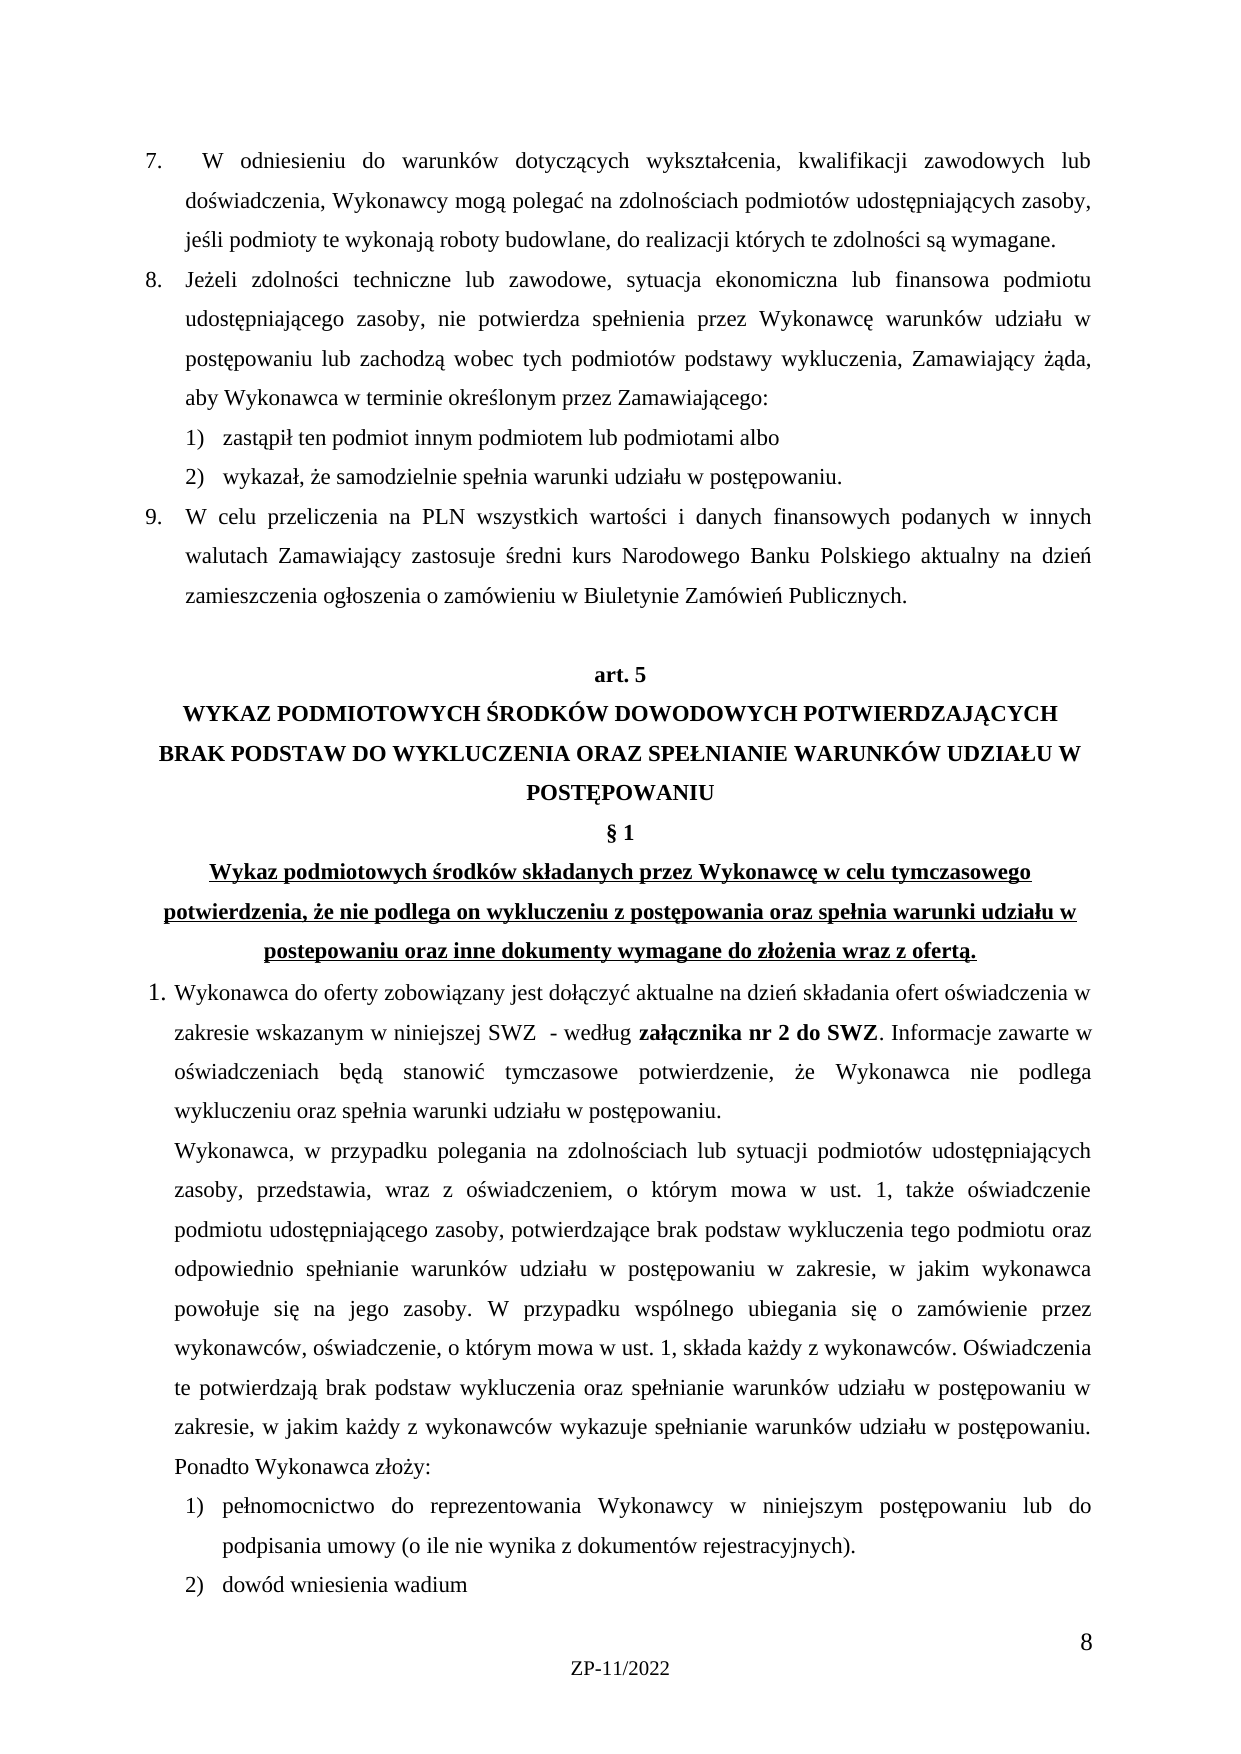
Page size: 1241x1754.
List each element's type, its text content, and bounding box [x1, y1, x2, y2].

text Wykonawca, w przypadku polegania na zdolnościach lub sytuacji podmiotów udostępniających zasoby, przedstawia, wraz z oświadczeniem, o którym mowa w ust. 1, także oświadczenie podmiotu udostępniającego zasoby, potwierdzające brak podstaw wykluczenia tego podmiotu oraz odpowiednio spełnianie warunków udziału w postępowaniu w zakresie, w jakim wykonawca powołuje się na jego zasoby. W przypadku wspólnego ubiegania się o zamówienie przez wykonawców, oświadczenie, o którym mowa w ust. 1, składa każdy z wykonawców. Oświadczenia te potwierdzają brak podstaw wykluczenia oraz spełnianie warunków udziału w postępowaniu w zakresie, w jakim każdy z wykonawców wykazuje spełnianie warunków udziału w postępowaniu. Ponadto Wykonawca złoży: [174, 1137, 1093, 1479]
list dowód wniesienia wadium [185, 1571, 1093, 1598]
text WYKAZ PODMIOTOWYCH ŚRODKÓW DOWODOWYCH POTWIERDZAJĄCYCH BRAK PODSTAW DO WYKLUCZENIA ORAZ SPEŁNIANIE WARUNKÓW UDZIAŁU W POSTĘPOWANIU [148, 700, 1093, 806]
text Wykaz podmiotowych środków składanych przez Wykonawcę w celu tymczasowego potwierdzenia, że nie podlega on wykluczeniu z postępowania oraz spełnia warunki udziału w postepowaniu oraz inne dokumenty wymagane do złożenia wraz z ofertą. [148, 858, 1093, 963]
list W odniesieniu do warunków dotyczących wykształcenia, kwalifikacji zawodowych lub doświadczenia, Wykonawcy mogą polegać na zdolnościach podmiotów udostępniających zasoby, jeśli podmioty te wykonają roboty budowlane, do realizacji których te zdolności są wymagane. [162, 148, 1093, 253]
list Wykonawca do oferty zobowiązany jest dołączyć aktualne na dzień składania ofert oświadczenia w zakresie wskazanym w niniejszej SWZ - według załącznika nr 2 do SWZ. Informacje zawarte w oświadczeniach będą stanowić tymczasowe potwierdzenie, że Wykonawca nie podlega wykluczeniu oraz spełnia warunki udziału w postępowaniu. [148, 977, 1093, 1124]
text § 1 [148, 819, 1093, 845]
list wykazał, że samodzielnie spełnia warunki udziału w postępowaniu. [185, 463, 1093, 490]
list W celu przeliczenia na PLN wszystkich wartości i danych finansowych podanych w innych walutach Zamawiający zastosuje średni kurs Narodowego Banku Polskiego aktualny na dzień zamieszczenia ogłoszenia o zamówieniu w Biuletynie Zamówień Publicznych. [162, 503, 1093, 608]
list pełnomocnictwo do reprezentowania Wykonawcy w niniejszym postępowaniu lub do podpisania umowy (o ile nie wynika z dokumentów rejestracyjnych). [185, 1492, 1093, 1558]
list zastąpił ten podmiot innym podmiotem lub podmiotami albo [185, 424, 1093, 450]
text art. 5 [148, 661, 1093, 687]
list Jeżeli zdolności techniczne lub zawodowe, sytuacja ekonomiczna lub finansowa podmiotu udostępniającego zasoby, nie potwierdza spełnienia przez Wykonawcę warunków udziału w postępowaniu lub zachodzą wobec tych podmiotów podstawy wykluczenia, Zamawiający żąda, aby Wykonawca w terminie określonym przez Zamawiającego: [162, 266, 1093, 411]
